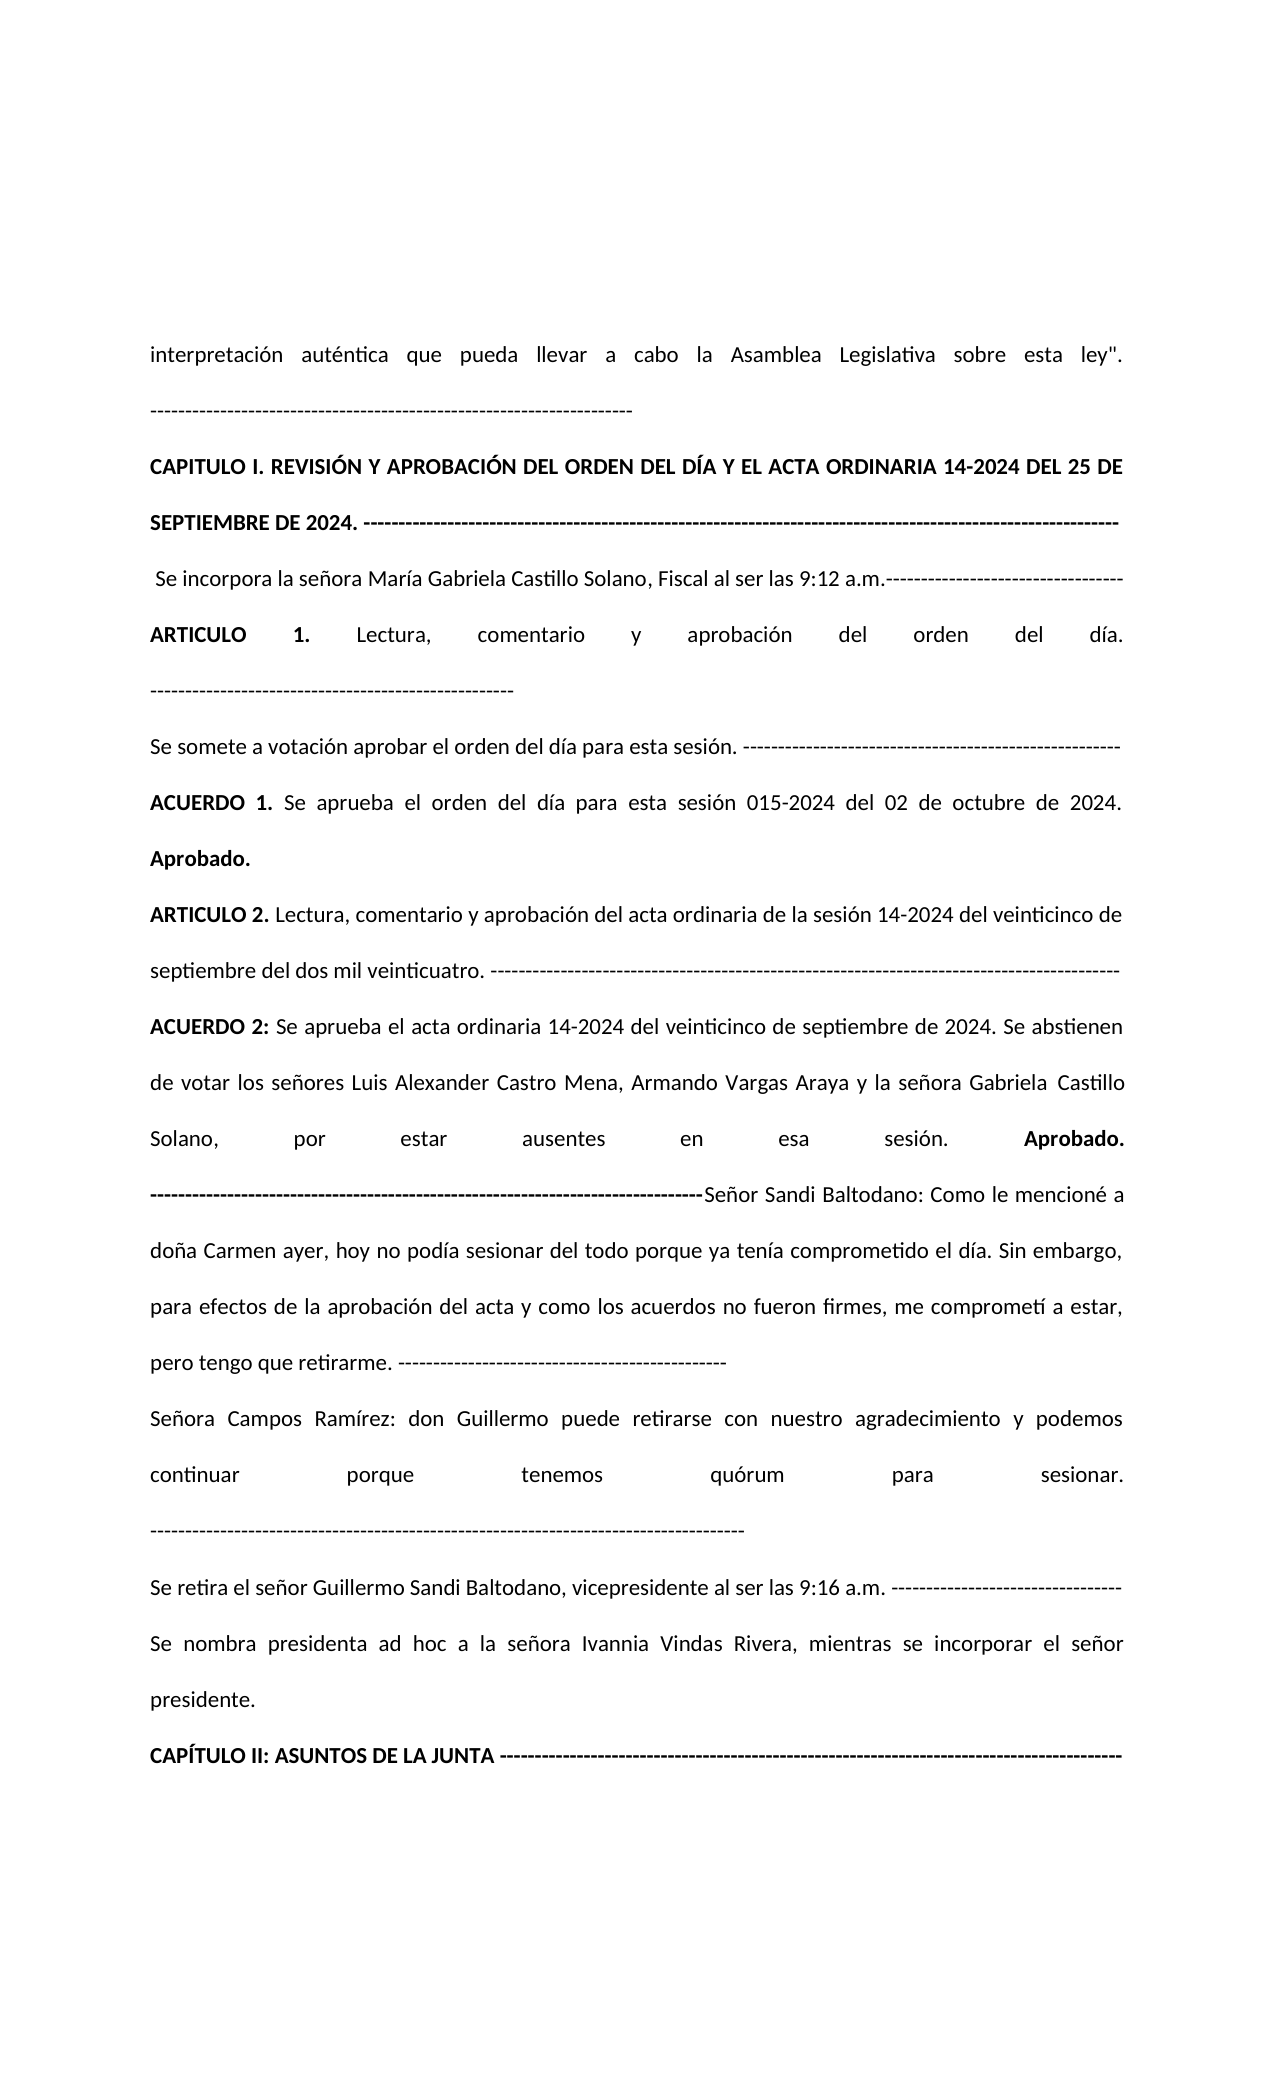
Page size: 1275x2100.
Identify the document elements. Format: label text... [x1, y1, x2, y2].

subtitle ACUERDO 1. Se aprueba el orden del día para esta sesión 015-2024 del 02 de octubre de 2024. Aprobado. [150, 788, 1125, 872]
subtitle CAPITULO I. REVISIÓN Y APROBACIÓN DEL ORDEN DEL DÍA Y EL ACTA ORDINARIA 14-2024 DEL 25 DE SEPTIEMBRE DE 2024. ------------------------------------------------------------------------------------------------------------ [150, 452, 1125, 536]
subtitle Se retira el señor Guillermo Sandi Baltodano, vicepresidente al ser las 9:16 a.m. --------------------------------- [150, 1573, 1125, 1601]
subtitle ARTICULO 2. Lectura, comentario y aprobación del acta ordinaria de la sesión 14-2024 del veinticinco de septiembre del dos mil veinticuatro. ------------------------------------------------------------------------------------------ [150, 900, 1125, 984]
subtitle Se incorpora la señora María Gabriela Castillo Solano, Fiscal al ser las 9:12 a.m.---------------------------------- [150, 564, 1125, 592]
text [150, 340, 1125, 424]
subtitle Señora Campos Ramírez: don Guillermo puede retirarse con nuestro agradecimiento y podemos continuar porque tenemos quórum para sesionar. ------------------------------------------------------------------------------------- [150, 1404, 1125, 1544]
subtitle Se nombra presidenta ad hoc a la señora Ivannia Vindas Rivera, mientras se incorporar el señor presidente. [150, 1629, 1125, 1713]
text CAPÍTULO II: ASUNTOS DE LA JUNTA ----------------------------------------------------------------------------------------- [150, 1741, 1125, 1769]
subtitle ARTICULO 1. Lectura, comentario y aprobación del orden del día. ---------------------------------------------------- [150, 620, 1125, 704]
subtitle Se somete a votación aprobar el orden del día para esta sesión. ------------------------------------------------------ [150, 732, 1125, 760]
subtitle ACUERDO 2: Se aprueba el acta ordinaria 14-2024 del veinticinco de septiembre de 2024. Se abstienen de votar los señores Luis Alexander Castro Mena, Armando Vargas Araya y la señora Gabriela Castillo Solano, por estar ausentes en esa sesión. Aprobado. -------------------------------------------------------------------------------Señor Sandi Baltodano: Como le mencioné a doña Carmen ayer, hoy no podía sesionar del todo porque ya tenía comprometido el día. Sin embargo, para efectos de la aprobación del acta y como los acuerdos no fueron firmes, me comprometí a estar, pero tengo que retirarme. ----------------------------------------------- [150, 1012, 1125, 1376]
